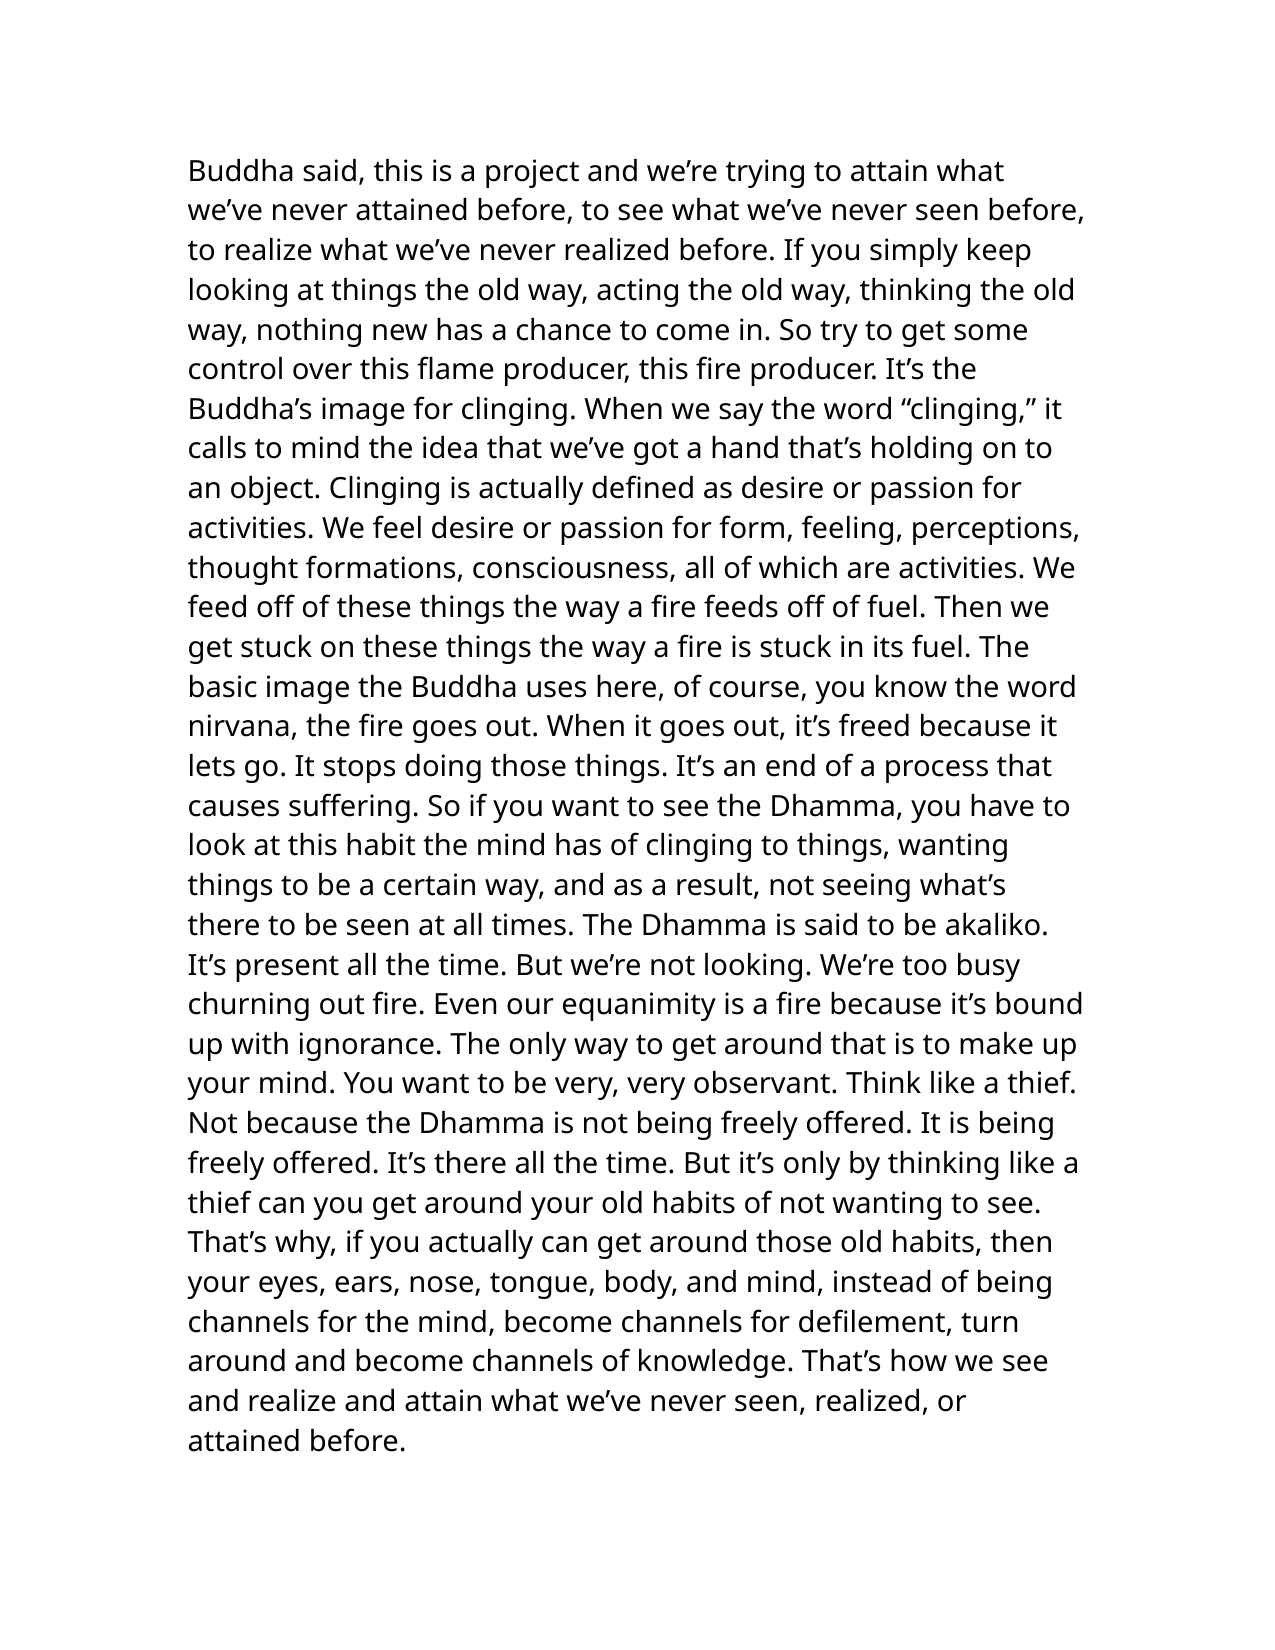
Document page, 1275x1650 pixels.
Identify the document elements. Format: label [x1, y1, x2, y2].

text [187, 150, 1087, 1460]
